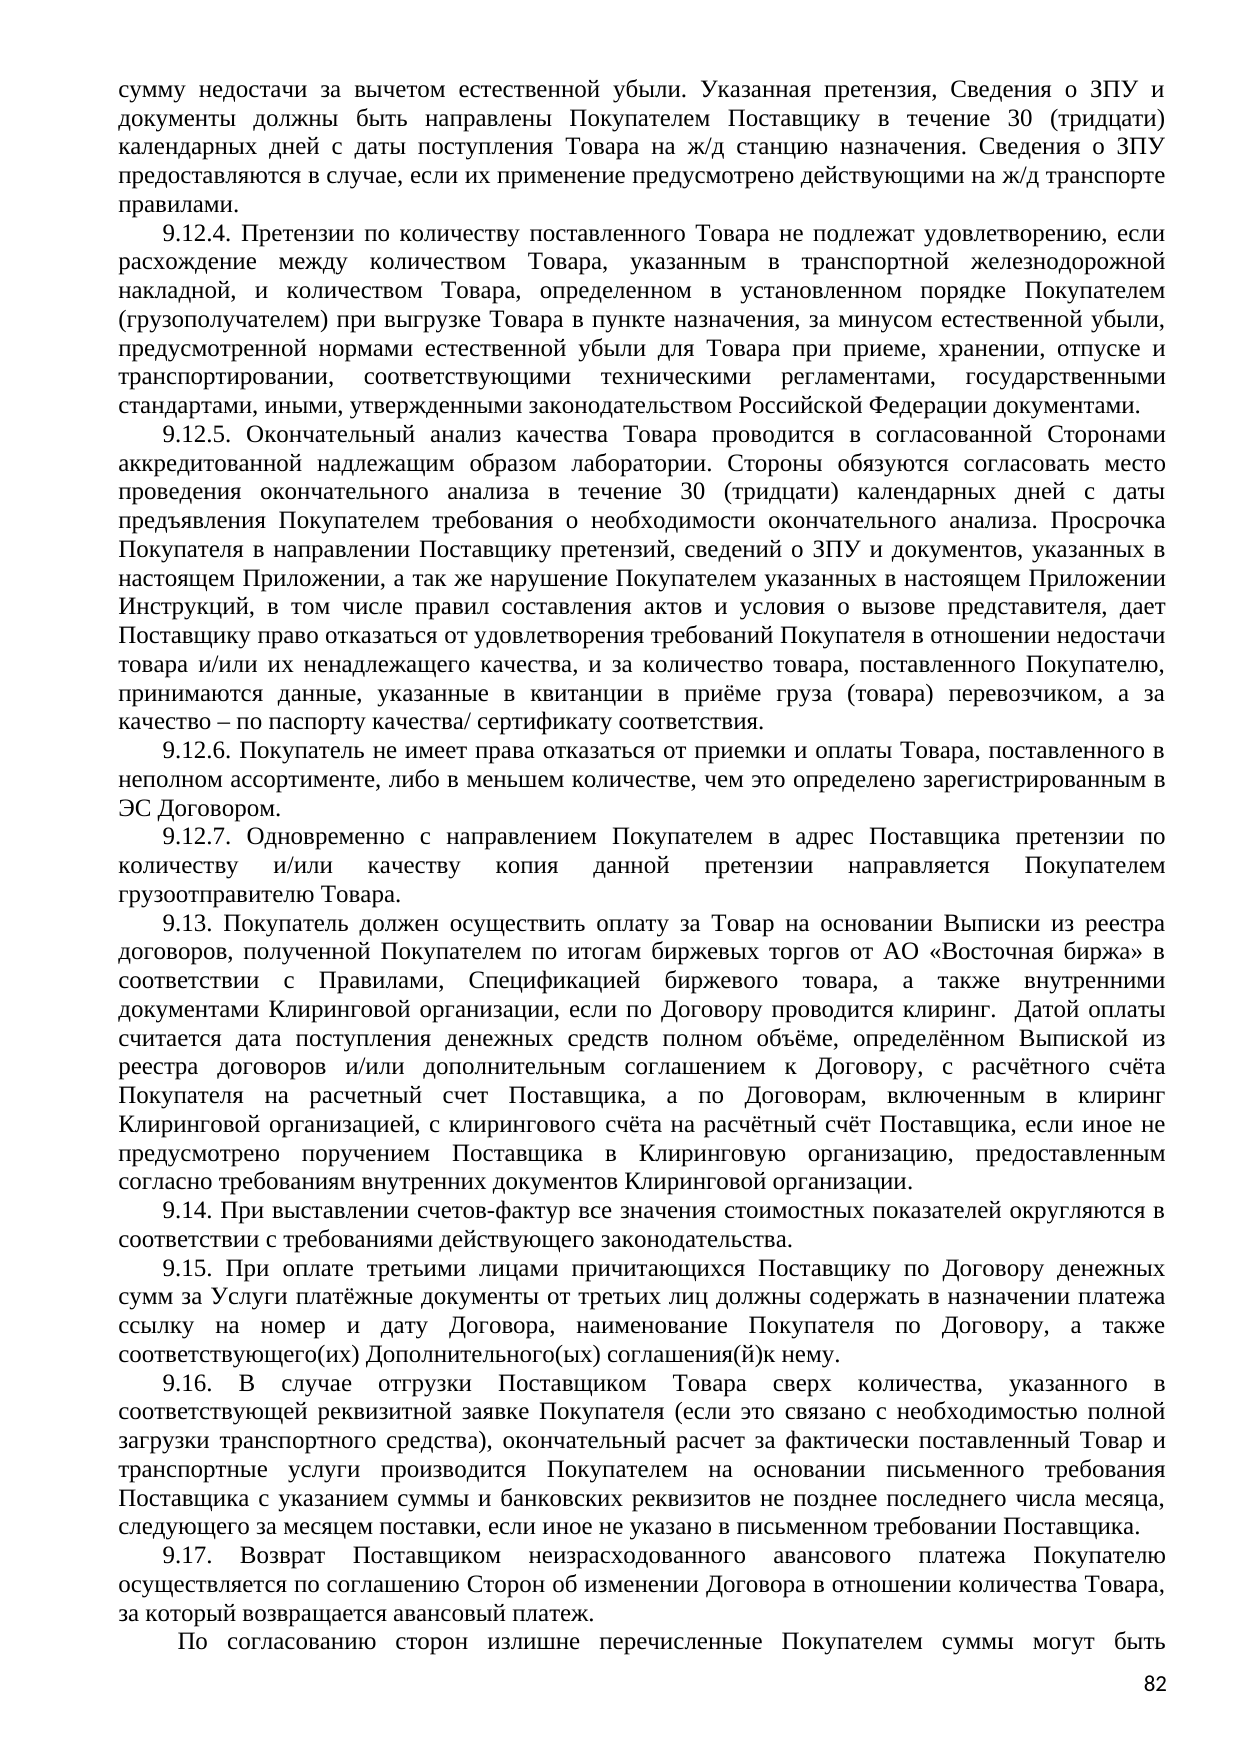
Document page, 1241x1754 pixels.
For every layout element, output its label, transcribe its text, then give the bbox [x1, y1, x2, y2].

text 9.13. Покупатель должен осуществить оплату за Товар на основании Выписки из реестра договоров, полученной Покупателем по итогам биржевых торгов от АО «Восточная биржа» в соответствии с Правилами, Спецификацией биржевого товара, а также внутренними документами Клиринговой организации, если по Договору проводится клиринг. Датой оплаты считается дата поступления денежных средств полном объёме, определённом Выпиской из реестра договоров и/или дополнительным соглашением к Договору, с расчётного счёта Покупателя на расчетный счет Поставщика, а по Договорам, включенным в клиринг Клиринговой организацией, с клирингового счёта на расчётный счёт Поставщика, если иное не предусмотрено поручением Поставщика в Клиринговую организацию, предоставленным согласно требованиям внутренних документов Клиринговой организации. [118, 908, 1167, 1195]
text 9.17. Возврат Поставщиком неизрасходованного авансового платежа Покупателю осуществляется по соглашению Сторон об изменении Договора в отношении количества Товара, за который возвращается авансовый платеж. [118, 1540, 1167, 1626]
text 9.15. При оплате третьими лицами причитающихся Поставщику по Договору денежных сумм за Услуги платёжные документы от третьих лиц должны содержать в назначении платежа ссылку на номер и дату Договора, наименование Покупателя по Договору, а также соответствующего(их) Дополнительного(ых) соглашения(й)к нему. [118, 1253, 1167, 1368]
text 9.12.4. Претензии по количеству поставленного Товара не подлежат удовлетворению, если расхождение между количеством Товара, указанным в транспортной железнодорожной накладной, и количеством Товара, определенном в установленном порядке Покупателем (грузополучателем) при выгрузке Товара в пункте назначения, за минусом естественной убыли, предусмотренной нормами естественной убыли для Товара при приеме, хранении, отпуске и транспортировании, соответствующими техническими регламентами, государственными стандартами, иными, утвержденными законодательством Российской Федерации документами. [118, 218, 1167, 419]
text 9.12.5. Окончательный анализ качества Товара проводится в согласованной Сторонами аккредитованной надлежащим образом лаборатории. Стороны обязуются согласовать место проведения окончательного анализа в течение 30 (тридцати) календарных дней с даты предъявления Покупателем требования о необходимости окончательного анализа. Просрочка Покупателя в направлении Поставщику претензий, сведений о ЗПУ и документов, указанных в настоящем Приложении, а так же нарушение Покупателем указанных в настоящем Приложении Инструкций, в том числе правил составления актов и условия о вызове представителя, дает Поставщику право отказаться от удовлетворения требований Покупателя в отношении недостачи товара и/или их ненадлежащего качества, и за количество товара, поставленного Покупателю, принимаются данные, указанные в квитанции в приёме груза (товара) перевозчиком, а за качество – по паспорту качества/ сертификату соответствия. [118, 419, 1167, 735]
text 9.16. В случае отгрузки Поставщиком Товара сверх количества, указанного в соответствующей реквизитной заявке Покупателя (если это связано с необходимостью полной загрузки транспортного средства), окончательный расчет за фактически поставленный Товар и транспортные услуги производится Покупателем на основании письменного требования Поставщика с указанием суммы и банковских реквизитов не позднее последнего числа месяца, следующего за месяцем поставки, если иное не указано в письменном требовании Поставщика. [118, 1368, 1167, 1540]
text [118, 1626, 1167, 1655]
text 9.12.6. Покупатель не имеет права отказаться от приемки и оплаты Товара, поставленного в неполном ассортименте, либо в меньшем количестве, чем это определено зарегистрированным в ЭС Договором. [118, 735, 1167, 821]
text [118, 74, 1167, 218]
text 9.12.7. Одновременно с направлением Покупателем в адрес Поставщика претензии по количеству и/или качеству копия данной претензии направляется Покупателем грузоотправителю Товара. [118, 821, 1167, 908]
text 9.14. При выставлении счетов-фактур все значения стоимостных показателей округляются в соответствии с требованиями действующего законодательства. [118, 1195, 1167, 1253]
